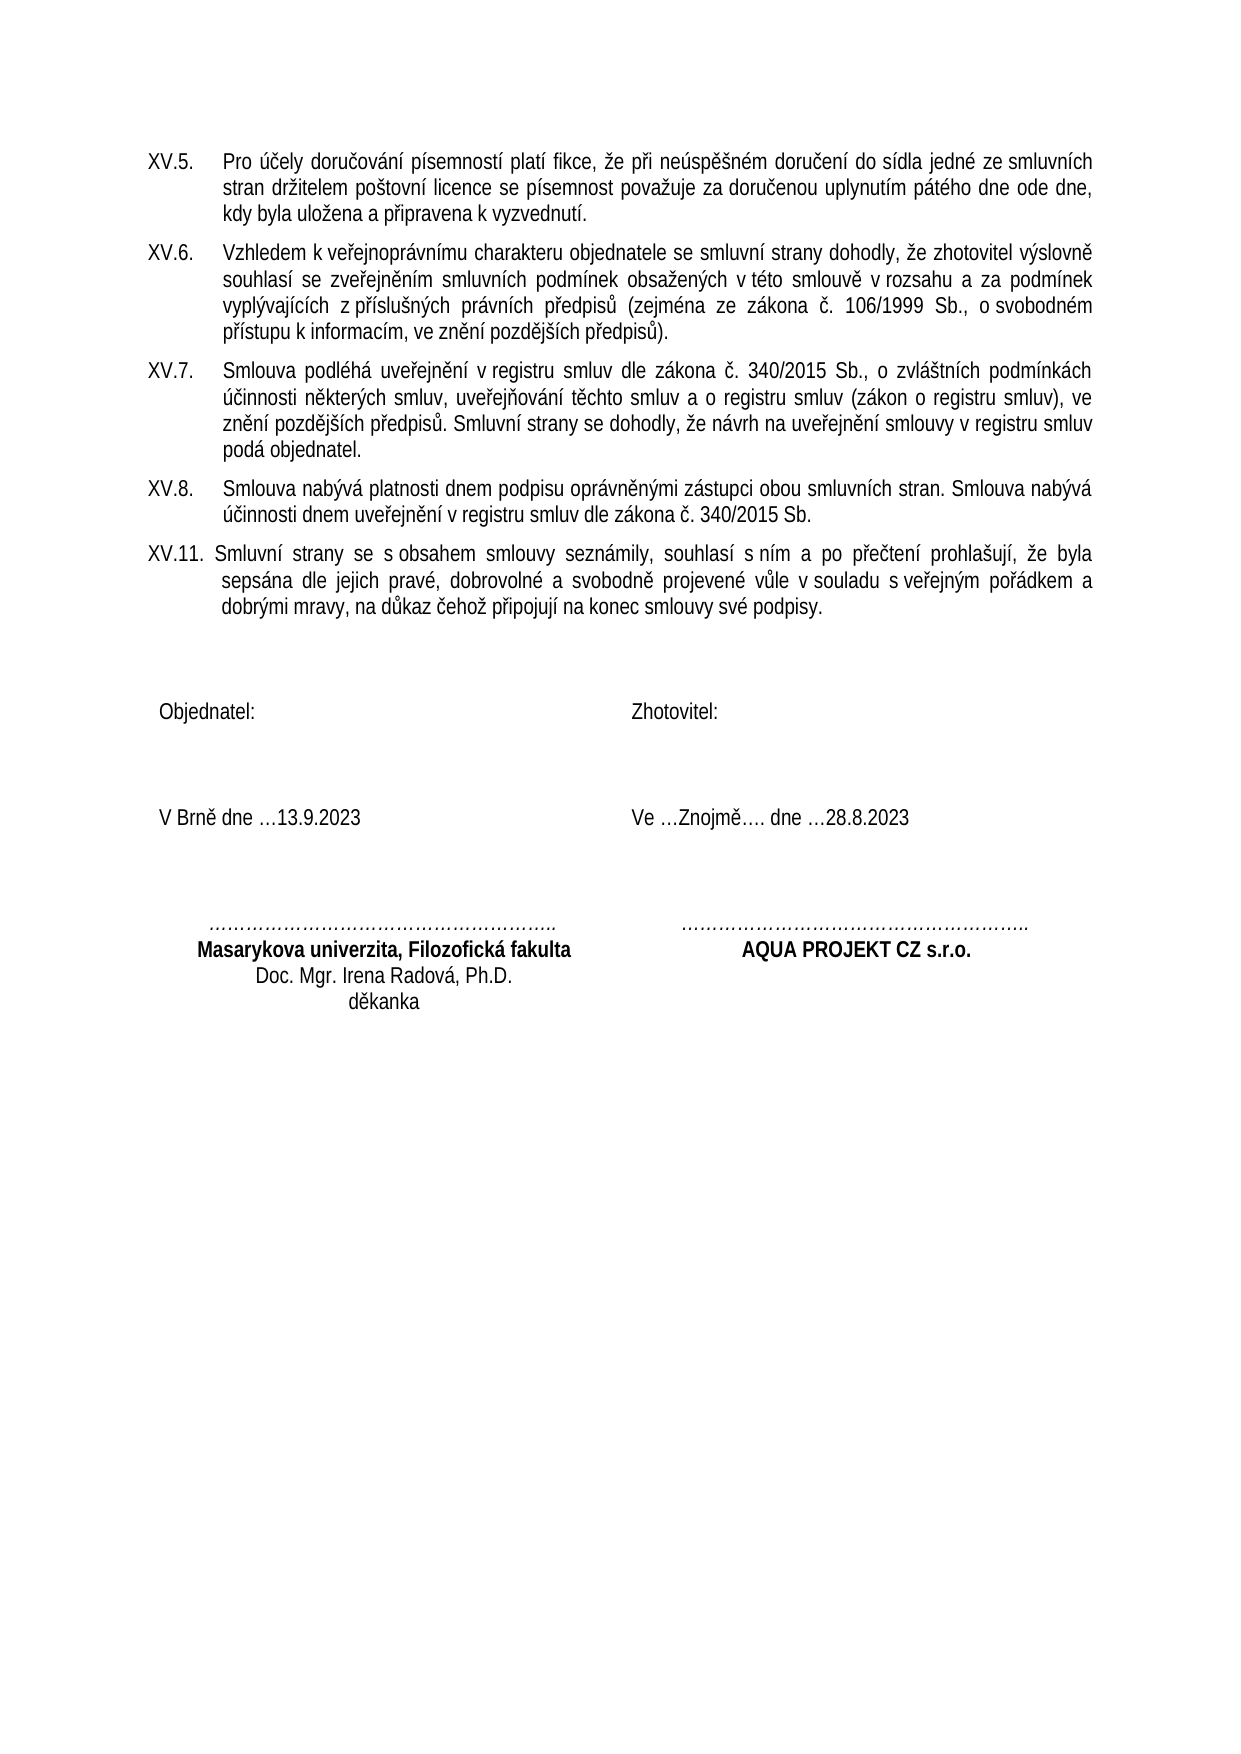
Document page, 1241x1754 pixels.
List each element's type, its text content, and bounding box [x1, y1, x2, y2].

list Vzhledem k veřejnoprávnímu charakteru objednatele se smluvní strany dohodly, že zhotovitel výslovně souhlasí se zveřejněním smluvních podmínek obsažených v této smlouvě v rozsahu a za podmínek vyplývajících z příslušných právních předpisů (zejména ze zákona č. 106/1999 Sb., o svobodném přístupu k informacím, ve znění pozdějších předpisů). [148, 239, 1093, 344]
list Smlouva podléhá uveřejnění v registru smluv dle zákona č. 340/2015 Sb., o zvláštních podmínkách účinnosti některých smluv, uveřejňování těchto smluv a o registru smluv (zákon o registru smluv), ve znění pozdějších předpisů. Smluvní strany se dohodly, že návrh na uveřejnění smlouvy v registru smluv podá objednatel. [148, 357, 1093, 462]
text XV.11. Smluvní strany se s obsahem smlouvy seznámily, souhlasí s ním a po přečtení prohlašují, že byla sepsána dle jejich pravé, dobrovolné a svobodně projevené vůle v souladu s veřejným pořádkem a dobrými mravy, na důkaz čehož připojují na konec smlouvy své podpisy. [148, 540, 1093, 619]
table_cell ……………………………………………….. Masarykova univerzita, Filozofická fakulta Doc. Mgr. Irena Radová, Ph.D. děkanka [148, 856, 620, 1058]
list Smlouva nabývá platnosti dnem podpisu oprávněnými zástupci obou smluvních stran. Smlouva nabývá účinnosti dnem uveřejnění v registru smluv dle zákona č. 340/2015 Sb. [148, 475, 1093, 528]
table_header Objednatel: V Brně dne …13.9.2023 [148, 698, 620, 856]
list Pro účely doručování písemností platí fikce, že při neúspěšném doručení do sídla jedné ze smluvních stran držitelem poštovní licence se písemnost považuje za doručenou uplynutím pátého dne ode dne, kdy byla uložena a připravena k vyzvednutí. [148, 148, 1093, 227]
table_header Zhotovitel: Ve …Znojmě…. dne …28.8.2023 [620, 698, 1093, 856]
table_cell ……………………………………………….. AQUA PROJEKT CZ s.r.o. [620, 856, 1093, 1058]
